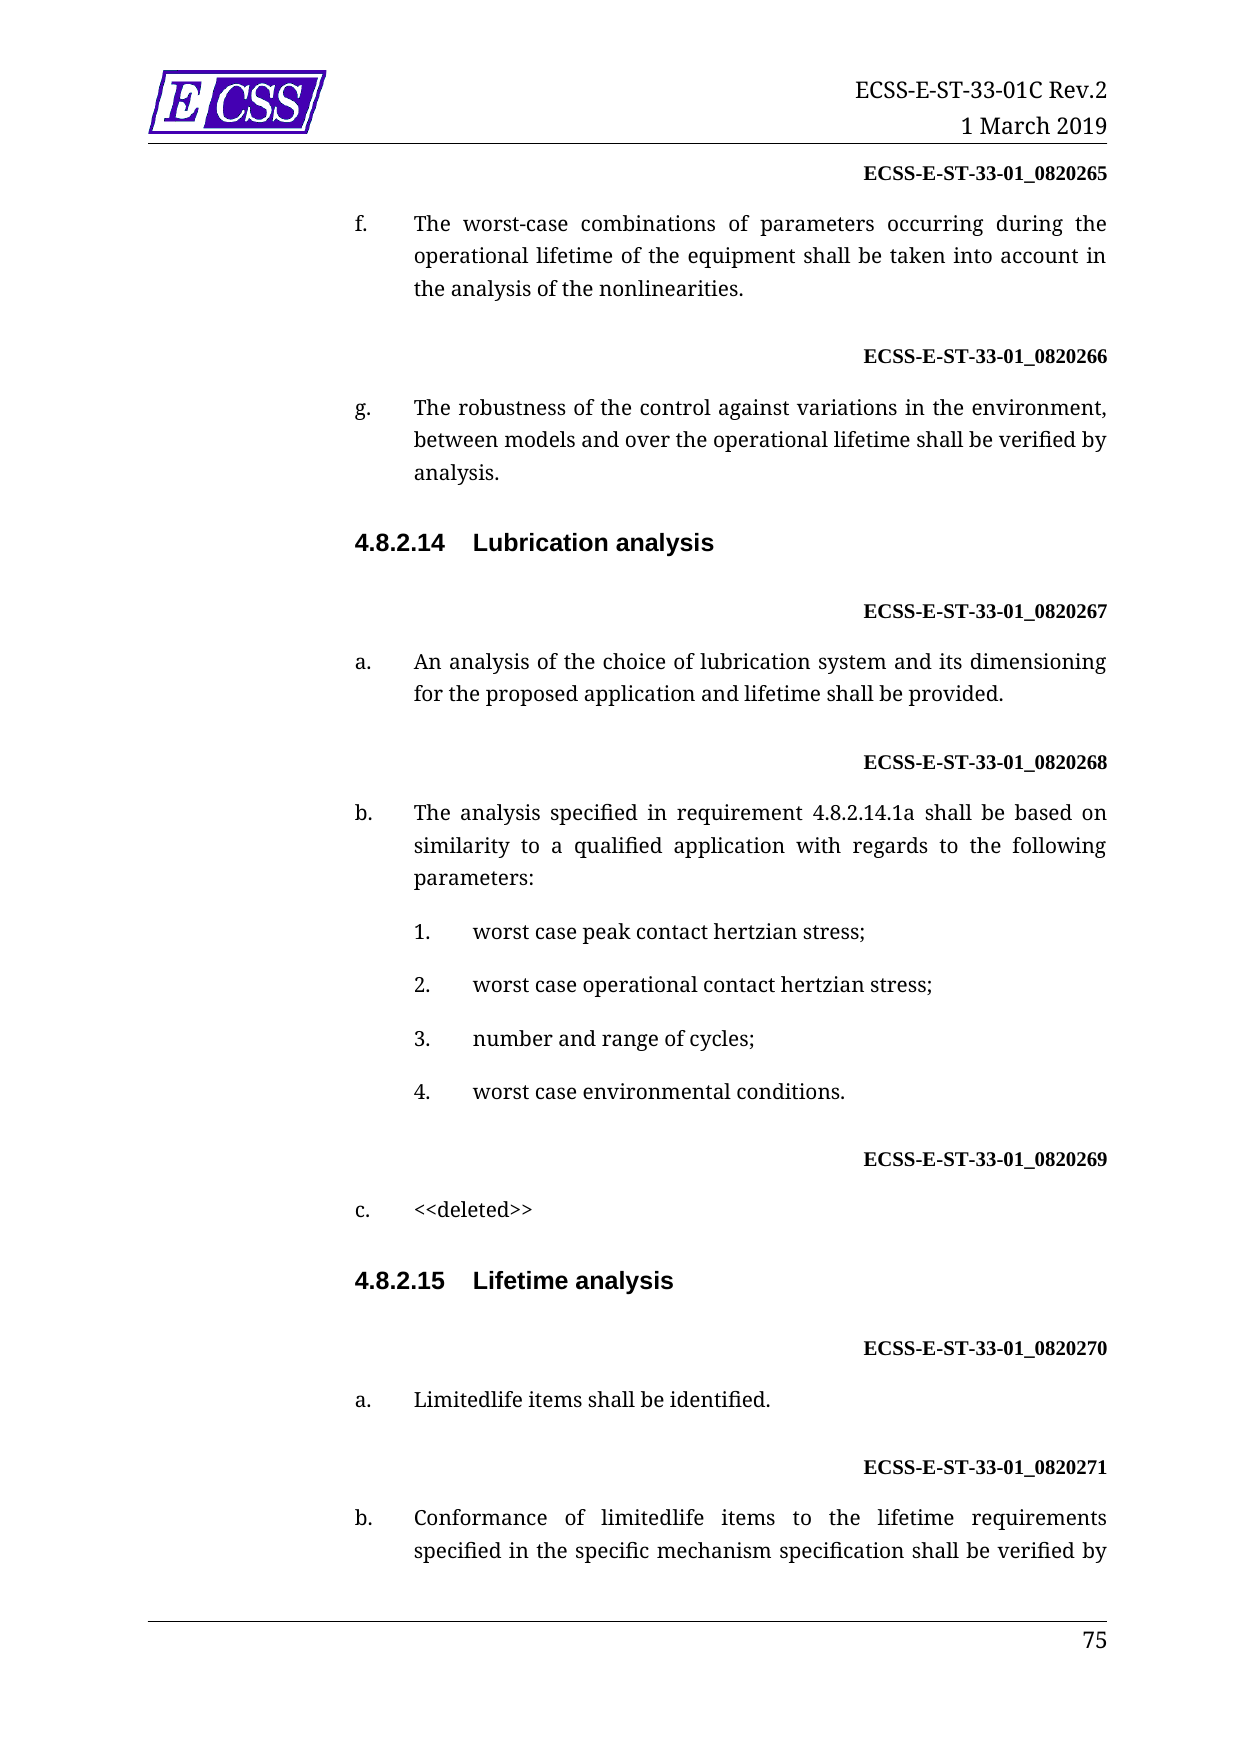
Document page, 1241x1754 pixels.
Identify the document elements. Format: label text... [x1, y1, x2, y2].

text <<deleted>> [354, 1196, 1107, 1224]
text An analysis of the choice of lubrication system and its dimensioning for the proposed application and lifetime shall be provided. [354, 647, 1107, 708]
text ECSS-E-ST-33-01_0820269 [148, 1147, 1107, 1171]
subtitle Lifetime analysis [354, 1266, 1107, 1294]
text ECSS-E-ST-33-01_0820266 [148, 344, 1107, 368]
text Limited­life items shall be identified. [354, 1385, 1107, 1413]
text The analysis specified in requirement 4.8.2.14a shall be based on similarity to a qualified application with regards to the following parameters: [354, 798, 1107, 892]
text worst case peak contact hertzian stress; [413, 917, 1107, 945]
subtitle Lubrication analysis [354, 528, 1107, 557]
text worst case environmental conditions. [413, 1077, 1107, 1106]
text worst case operational contact hertzian stress; [413, 970, 1107, 999]
text number and range of cycles; [413, 1024, 1107, 1052]
text ECSS-E-ST-33-01_0820271 [148, 1455, 1107, 1479]
picture [148, 70, 327, 134]
text ECSS-E-ST-33-01_0820270 [148, 1336, 1107, 1360]
text ECSS-E-ST-33-01_0820265 [148, 161, 1107, 184]
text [354, 1503, 1107, 1564]
text The robustness of the control against variations in the environment, between models and over the operational lifetime shall be verified by analysis. [354, 393, 1107, 486]
text ECSS-E-ST-33-01_0820267 [148, 598, 1107, 623]
text ECSS-E-ST-33-01_0820268 [148, 750, 1107, 774]
text The worst-case combinations of parameters occurring during the operational lifetime of the equipment shall be taken into account in the analysis of the non­linearities. [354, 209, 1107, 303]
